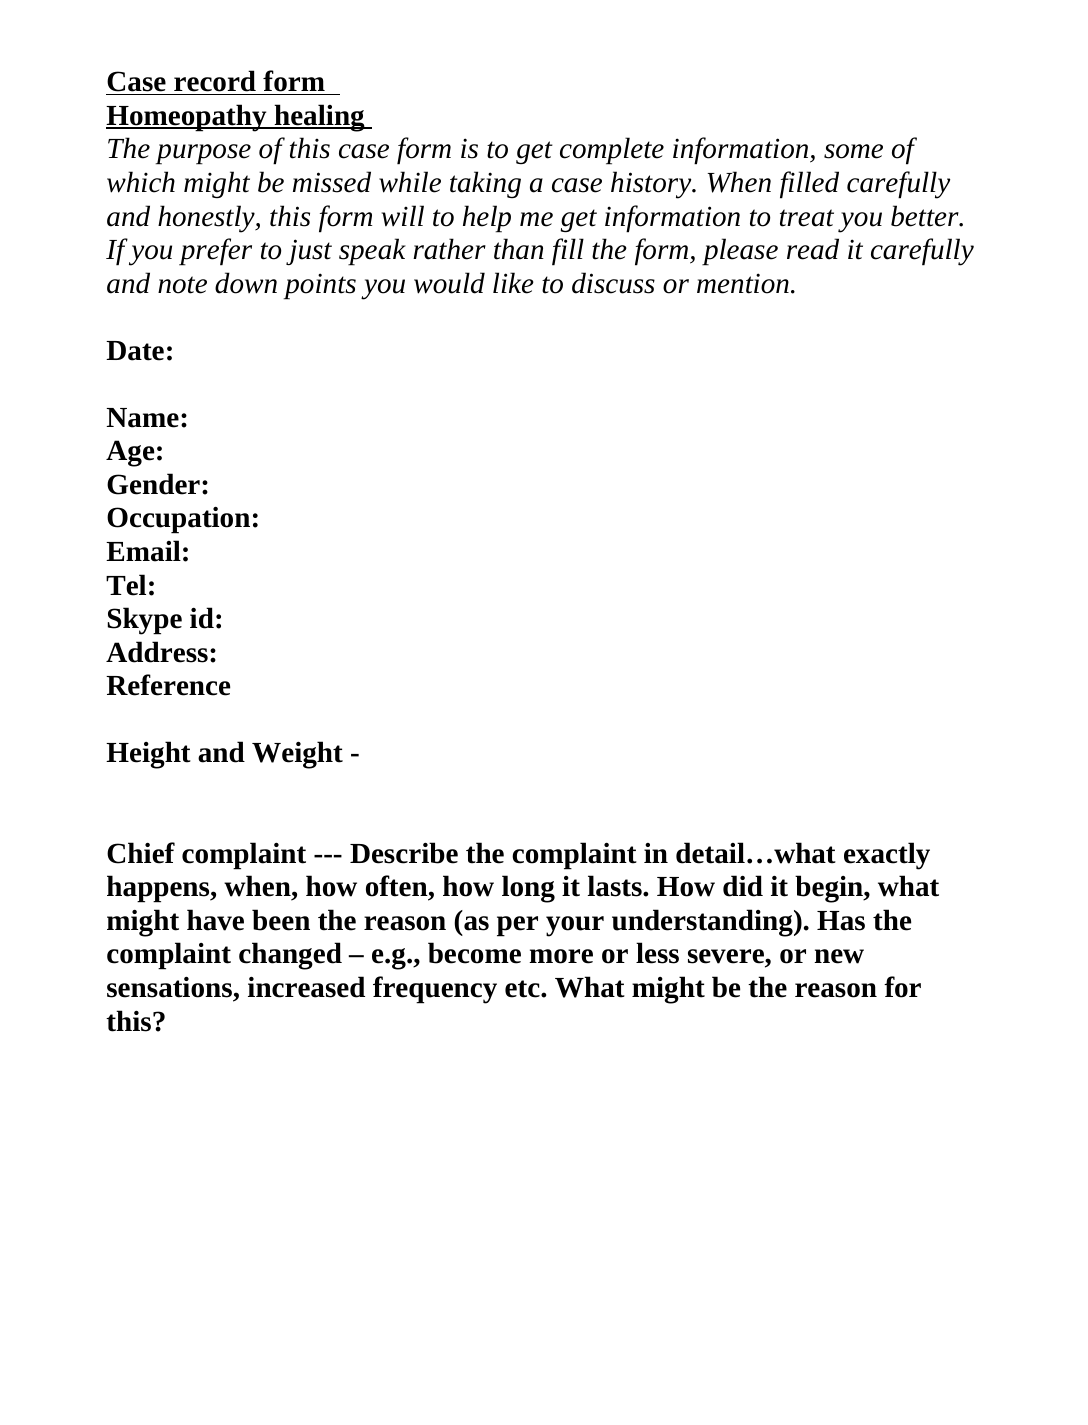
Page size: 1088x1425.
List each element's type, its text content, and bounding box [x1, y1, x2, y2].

text Gender: [106, 467, 981, 501]
text Chief complaint --- Describe the complaint in detail…what exactly happens, when, how often, how long it lasts. How did it begin, what might have been the reason (as per your understanding). Has the complaint changed – e.g., become more or less severe, or new sensations, increased frequency etc. What might be the reason for this? [106, 836, 981, 1037]
text Age: [106, 433, 981, 467]
text Height and Weight - [106, 735, 981, 769]
text Name: [106, 400, 981, 433]
text Date: [106, 333, 981, 366]
text Address: [106, 635, 981, 668]
text Skype id: [106, 601, 981, 635]
text Email: [106, 534, 981, 568]
text Case record form [106, 64, 981, 98]
text Tel: [106, 568, 981, 601]
text Occupation: [106, 501, 981, 534]
text The purpose of this case form is to get complete information, some of which might be missed while taking a case history. When filled carefully and honestly, this form will to help me get information to treat you better. If you prefer to just speak rather than fill the form, please read it carefully and note down points you would like to discuss or mention. [106, 132, 981, 299]
text Reference [106, 668, 981, 702]
text Homeopathy healing [106, 98, 981, 132]
